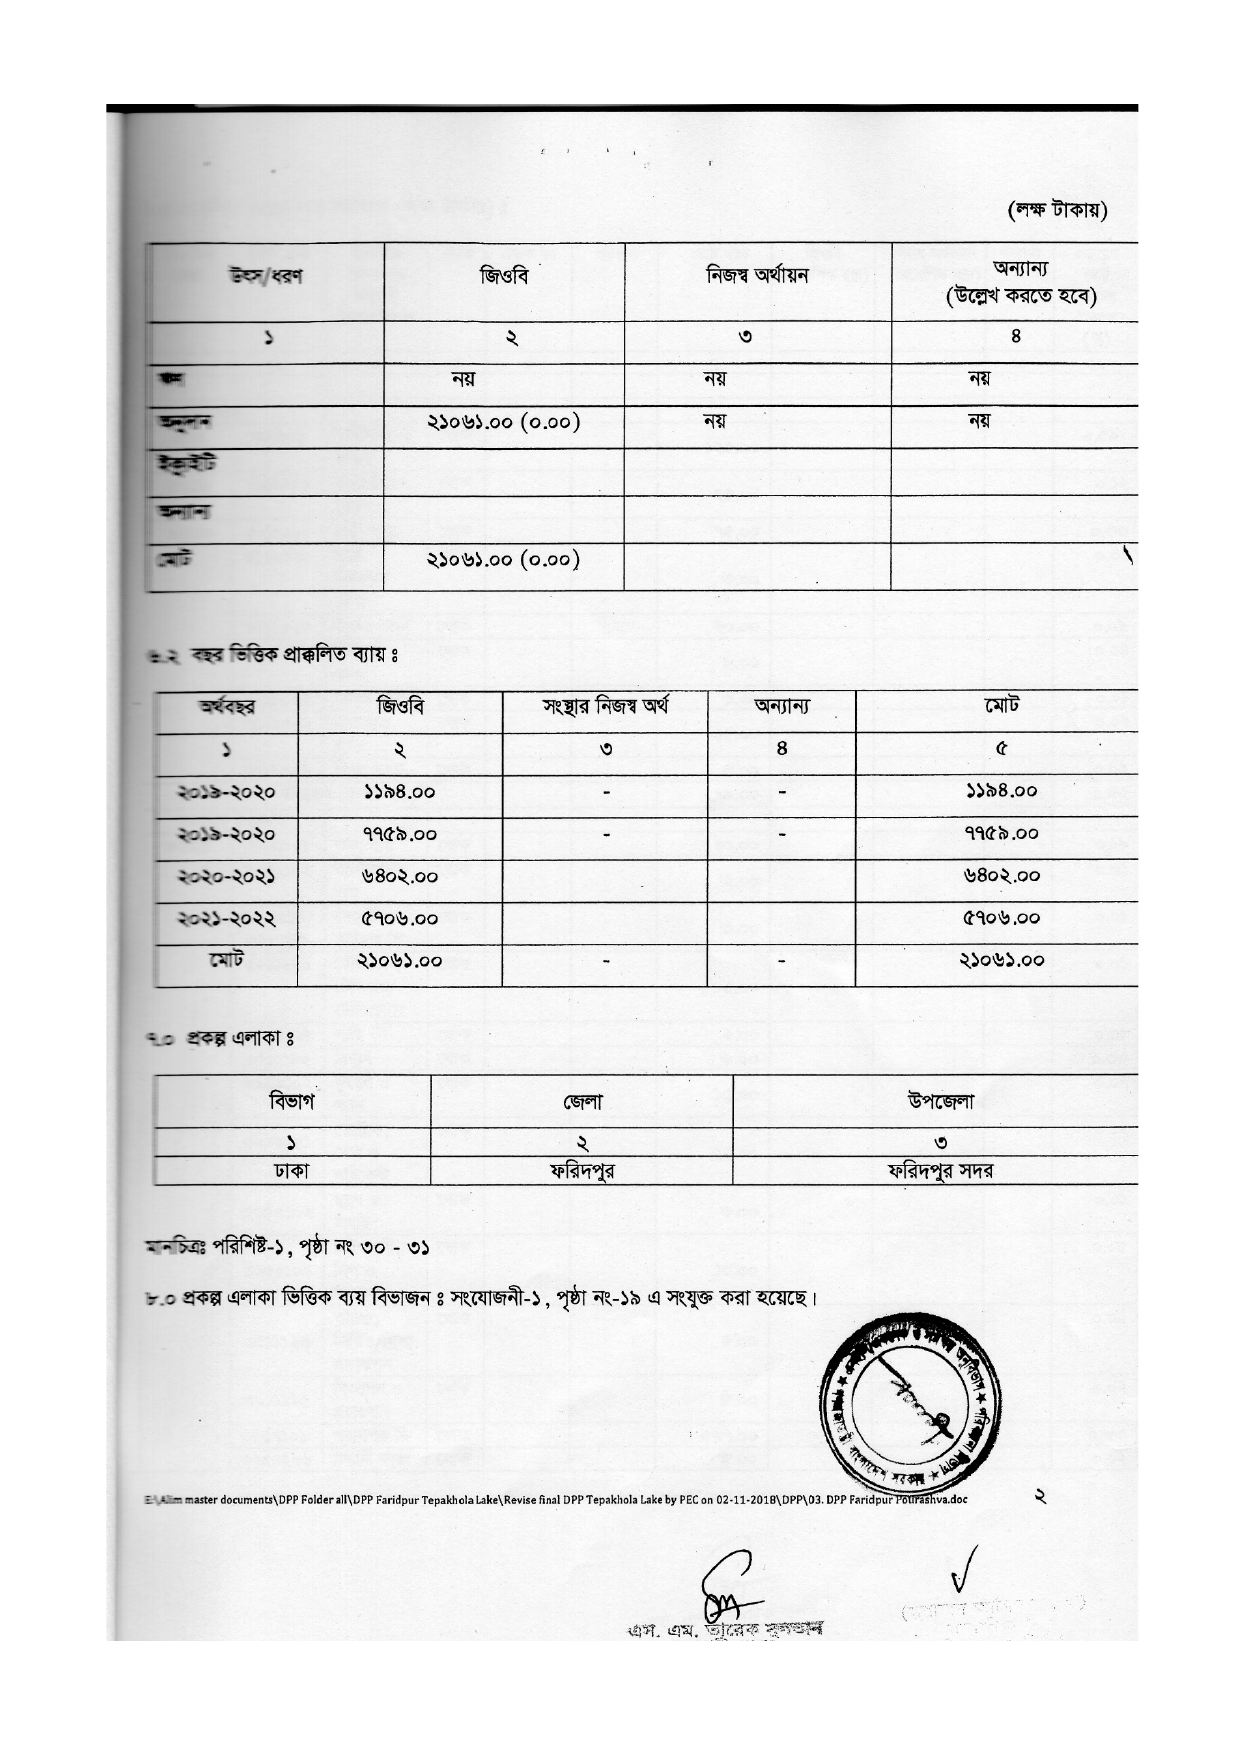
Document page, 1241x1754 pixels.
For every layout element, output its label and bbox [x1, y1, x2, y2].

picture [106, 104, 1139, 1641]
